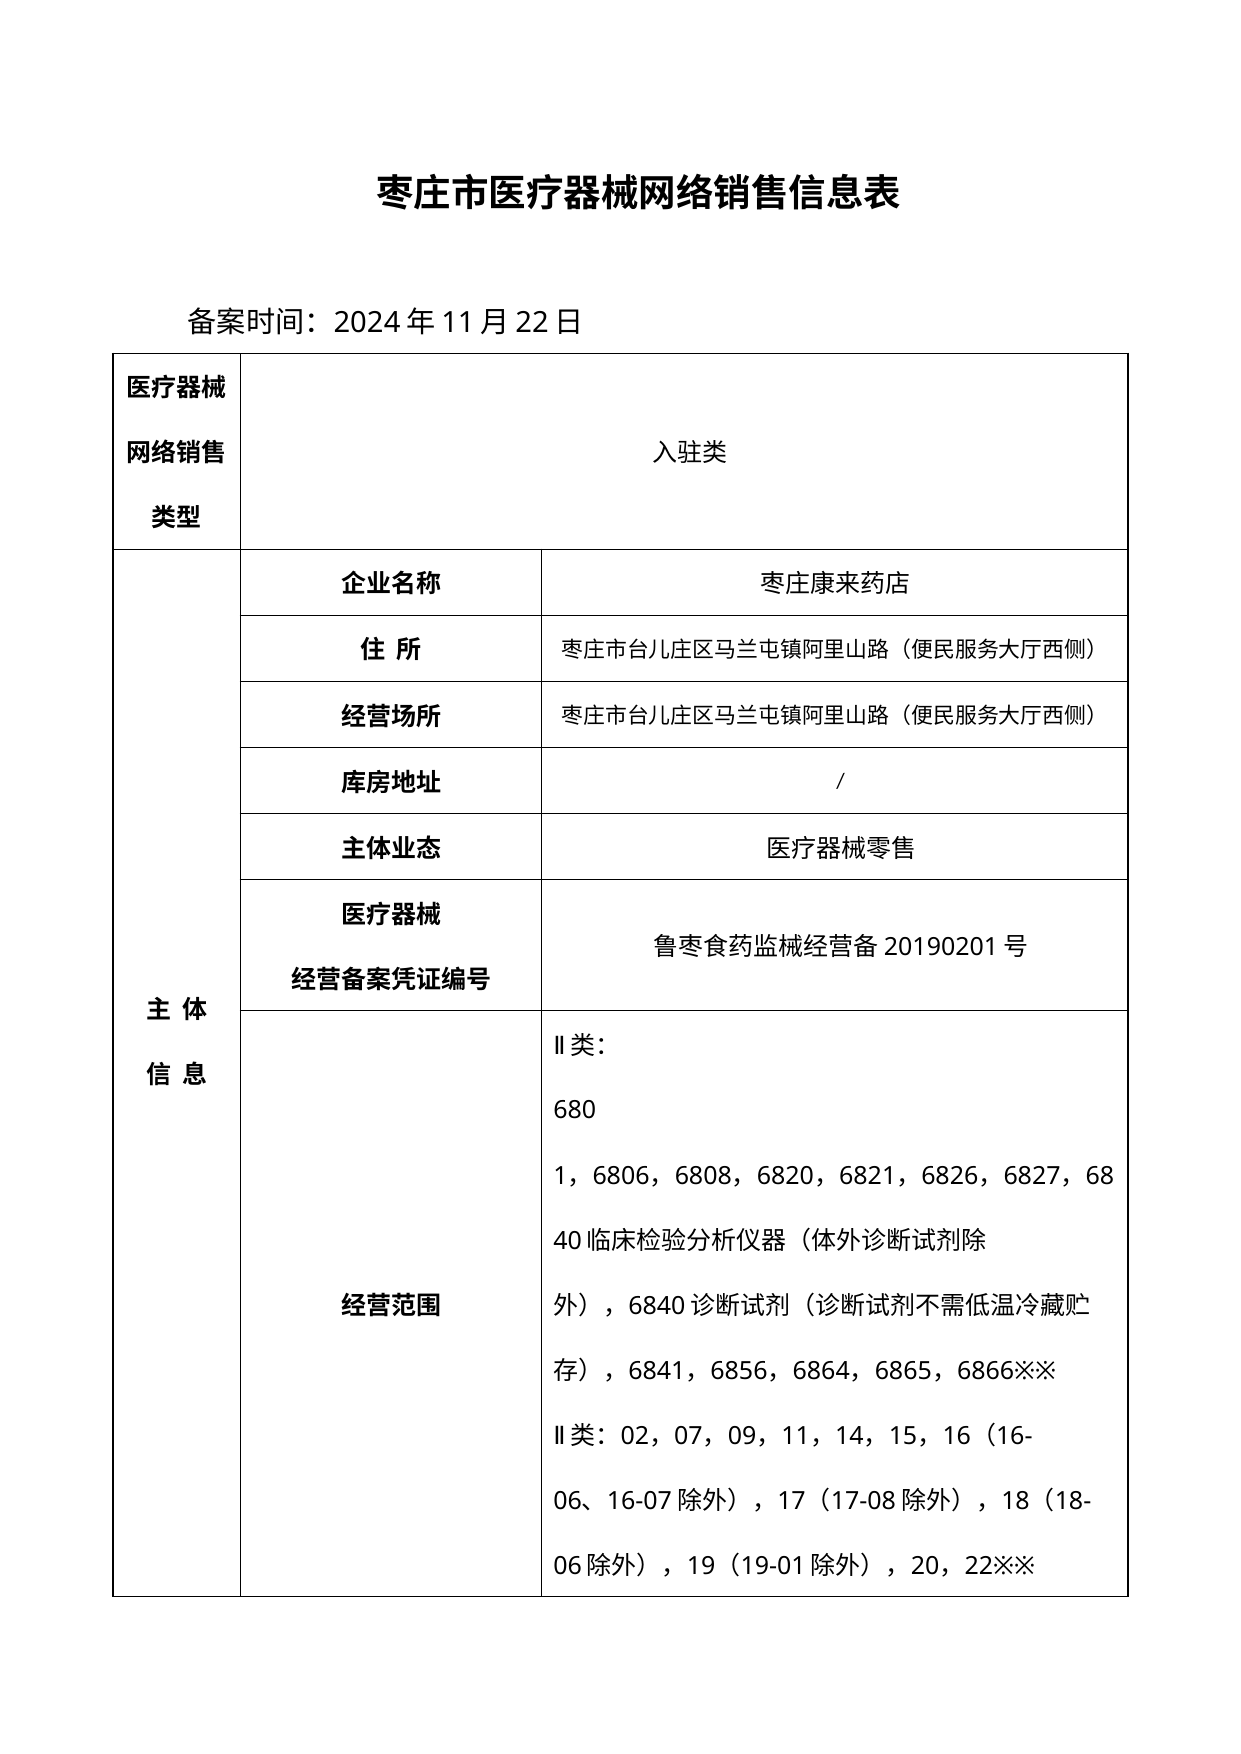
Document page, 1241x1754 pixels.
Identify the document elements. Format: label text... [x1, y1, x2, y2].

table_cell Ⅱ类：6801，6806，6808，6820，6821，6826，6827，6840临床检验分析仪器（体外诊断试剂除外），6840诊断试剂（诊断试剂不需低温冷藏贮存），6841，6856，6864，6865，6866※※ Ⅱ类：02，07，09，11，14，15，16（16-06、16-07除外），17（17-08除外），18（18-06除外），19（19-01除外），20，22※※ [542, 1011, 1127, 1596]
text 枣庄市医疗器械网络销售信息表 [187, 157, 1053, 222]
table_cell 经营场所 [241, 682, 541, 747]
table_cell 住 所 [241, 616, 541, 681]
table_cell 经营范围 [241, 1011, 541, 1596]
table_cell 医疗器械零售 [542, 814, 1127, 879]
table_cell 主体业态 [241, 814, 541, 879]
text 备案时间：2024年11月22日 [187, 287, 1053, 352]
table_cell / [542, 748, 1127, 813]
table_header 医疗器械 网络销售类型 [114, 354, 240, 548]
table_cell 医疗器械 经营备案凭证编号 [241, 880, 541, 1010]
table_cell 库房地址 [241, 748, 541, 813]
table_cell 枣庄市台儿庄区马兰屯镇阿里山路（便民服务大厅西侧） [542, 682, 1127, 747]
table_cell 枣庄康来药店 [542, 550, 1127, 614]
table_cell 主 体 信 息 [114, 550, 240, 1596]
table_header 入驻类 [241, 354, 1127, 548]
table_cell 鲁枣食药监械经营备20190201号 [542, 880, 1127, 1010]
table_cell 枣庄市台儿庄区马兰屯镇阿里山路（便民服务大厅西侧） [542, 616, 1127, 681]
table_cell 企业名称 [241, 550, 541, 614]
